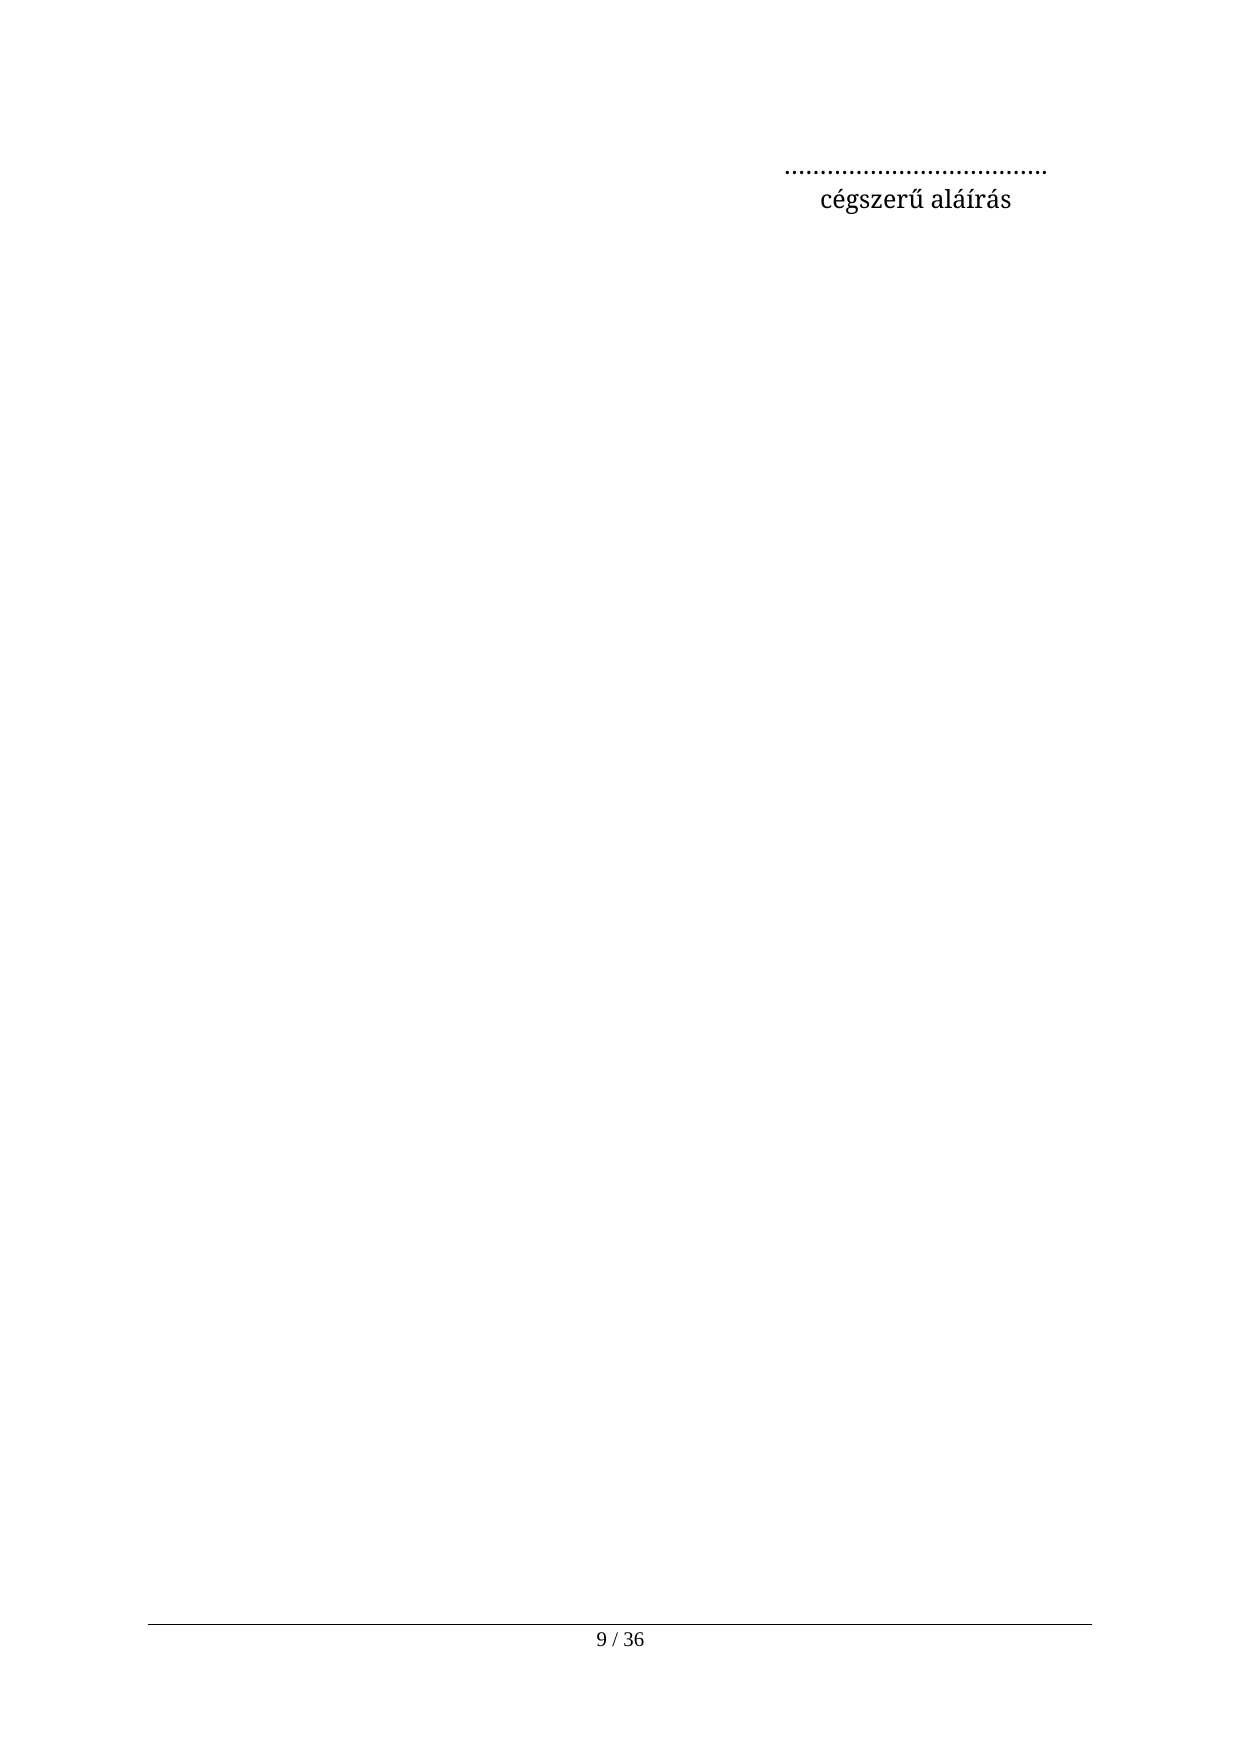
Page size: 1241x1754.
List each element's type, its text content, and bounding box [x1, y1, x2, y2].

text cégszerű aláírás [148, 182, 1092, 216]
text ………………………………. [148, 148, 1092, 182]
